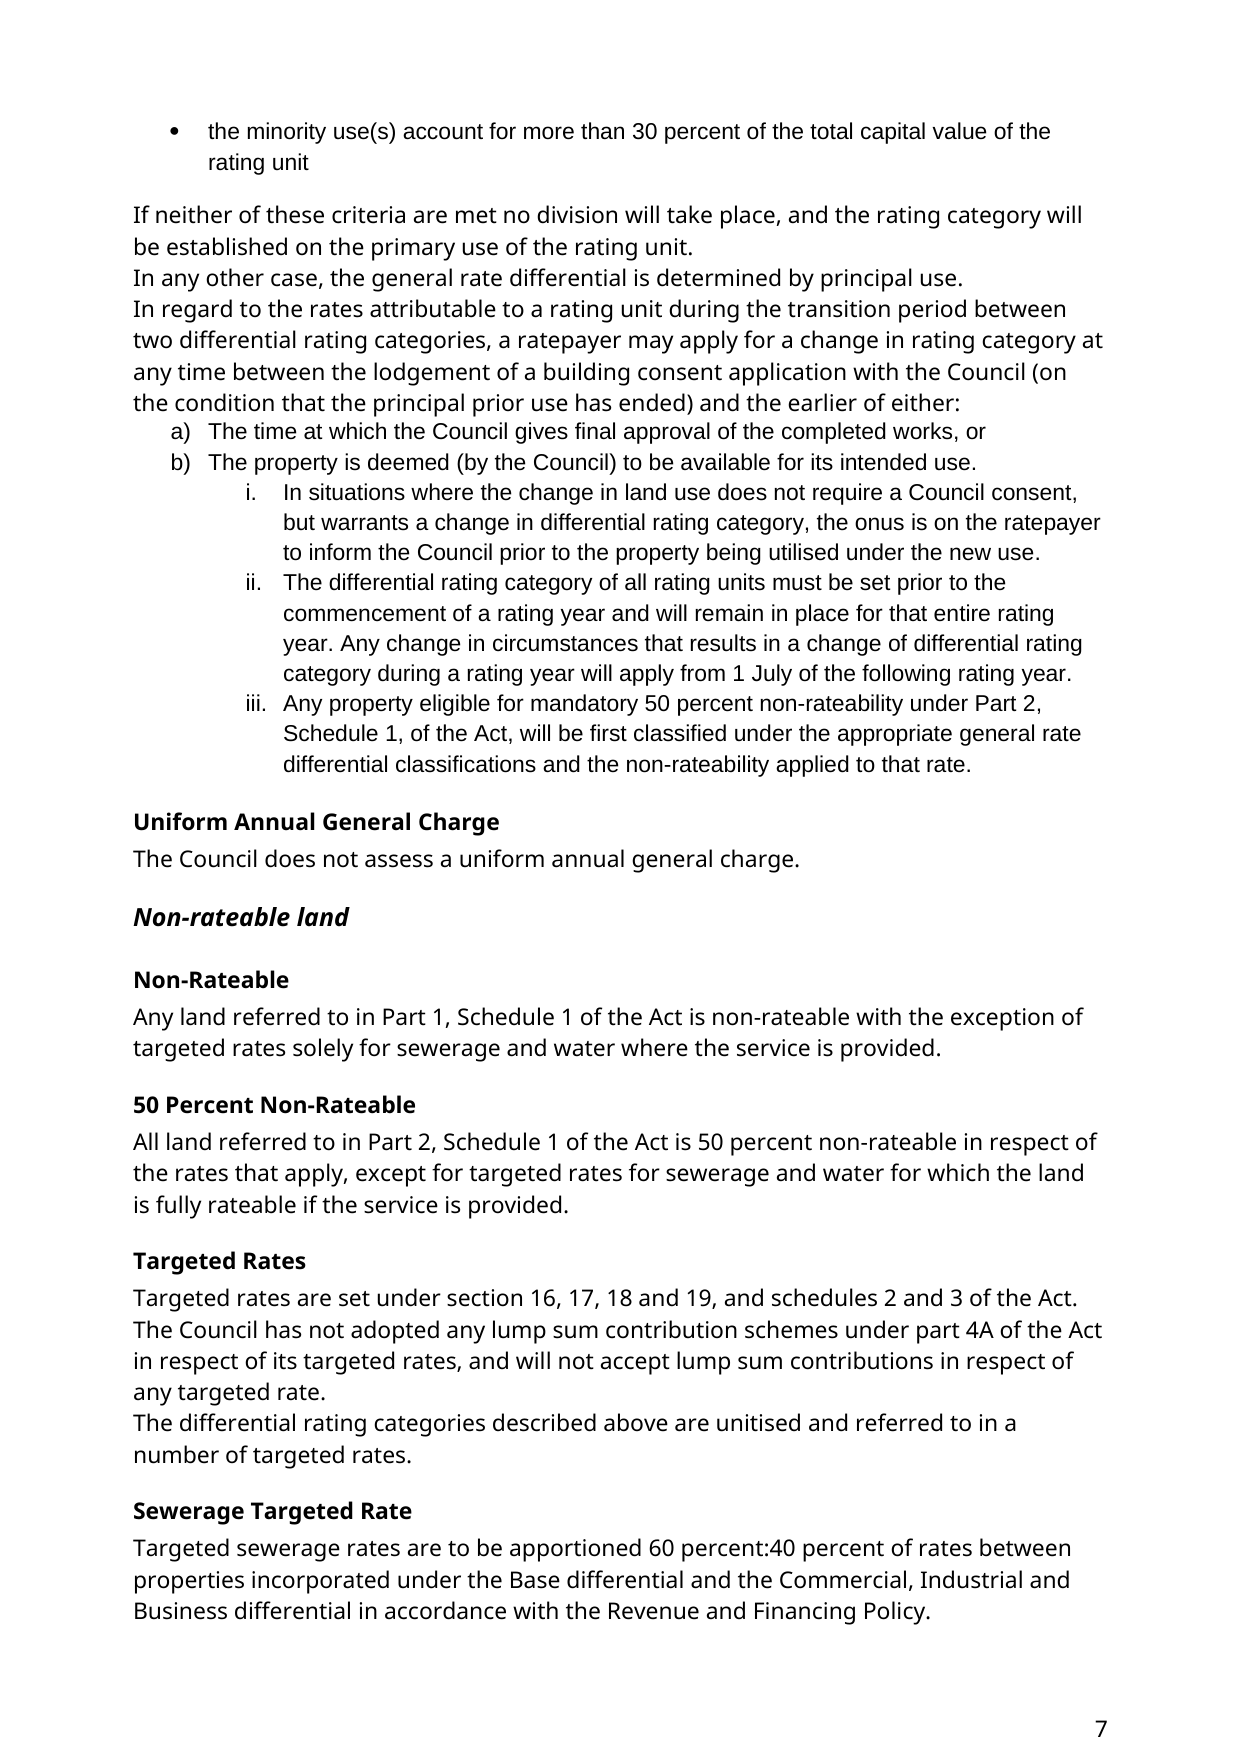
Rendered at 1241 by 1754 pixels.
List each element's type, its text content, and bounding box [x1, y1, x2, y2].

text The Council does not assess a uniform annual general charge. [133, 843, 1107, 874]
text In any other case, the general rate differential is determined by principal use. [133, 262, 1107, 293]
subtitle Uniform Annual General Charge [133, 806, 1107, 837]
text The Council has not adopted any lump sum contribution schemes under part 4A of the Act in respect of its targeted rates, and will not accept lump sum contributions in respect of any targeted rate. [133, 1314, 1107, 1407]
subtitle Sewerage Targeted Rate [133, 1495, 1107, 1526]
subtitle Targeted Rates [133, 1245, 1107, 1276]
text Targeted rates are set under section 16, 17, 18 and 19, and schedules 2 and 3 of the Act. [133, 1282, 1107, 1314]
text If neither of these criteria are met no division will take place, and the rating category will be established on the primary use of the rating unit. [133, 199, 1107, 262]
list The property is deemed (by the Council) to be available for its intended use. [170, 448, 1107, 475]
list The differential rating category of all rating units must be set prior to the commencement of a rating year and will remain in place for that entire rating year. Any change in circumstances that results in a change of differential rating category during a rating year will apply from 1 July of the following rating year. [245, 569, 1107, 686]
text Any land referred to in Part 1, Schedule 1 of the Act is non-rateable with the exception of targeted rates solely for sewerage and water where the service is provided. [133, 1001, 1107, 1064]
text Targeted sewerage rates are to be apportioned 60 percent:40 percent of rates between properties incorporated under the Base differential and the Commercial, Industrial and Business differential in accordance with the Revenue and Financing Policy. [133, 1532, 1107, 1626]
text The differential rating categories described above are unitised and referred to in a number of targeted rates. [133, 1407, 1107, 1470]
subtitle 50 Percent Non-Rateable [133, 1089, 1107, 1120]
subtitle Non-rateable land [133, 899, 1107, 933]
list In situations where the change in land use does not require a Council consent, but warrants a change in differential rating category, the onus is on the ratepayer to inform the Council prior to the property being utilised under the new use. [245, 479, 1107, 565]
list Any property eligible for mandatory 50 percent non-rateability under Part 2, Schedule 1, of the Act, will be first classified under the appropriate general rate differential classifications and the non-rateability applied to that rate. [245, 690, 1107, 777]
list The time at which the Council gives final approval of the completed works, or [170, 418, 1107, 444]
text All land referred to in Part 2, Schedule 1 of the Act is 50 percent non-rateable in respect of the rates that apply, except for targeted rates for sewerage and water for which the land is fully rateable if the service is provided. [133, 1126, 1107, 1220]
subtitle Non-Rateable [133, 964, 1107, 995]
list the minority use(s) account for more than 30 percent of the total capital value of the rating unit [170, 118, 1107, 175]
text In regard to the rates attributable to a rating unit during the transition period between two differential rating categories, a ratepayer may apply for a change in rating category at any time between the lodgement of a building consent application with the Council (on the condition that the principal prior use has ended) and the earlier of either: [133, 293, 1107, 418]
